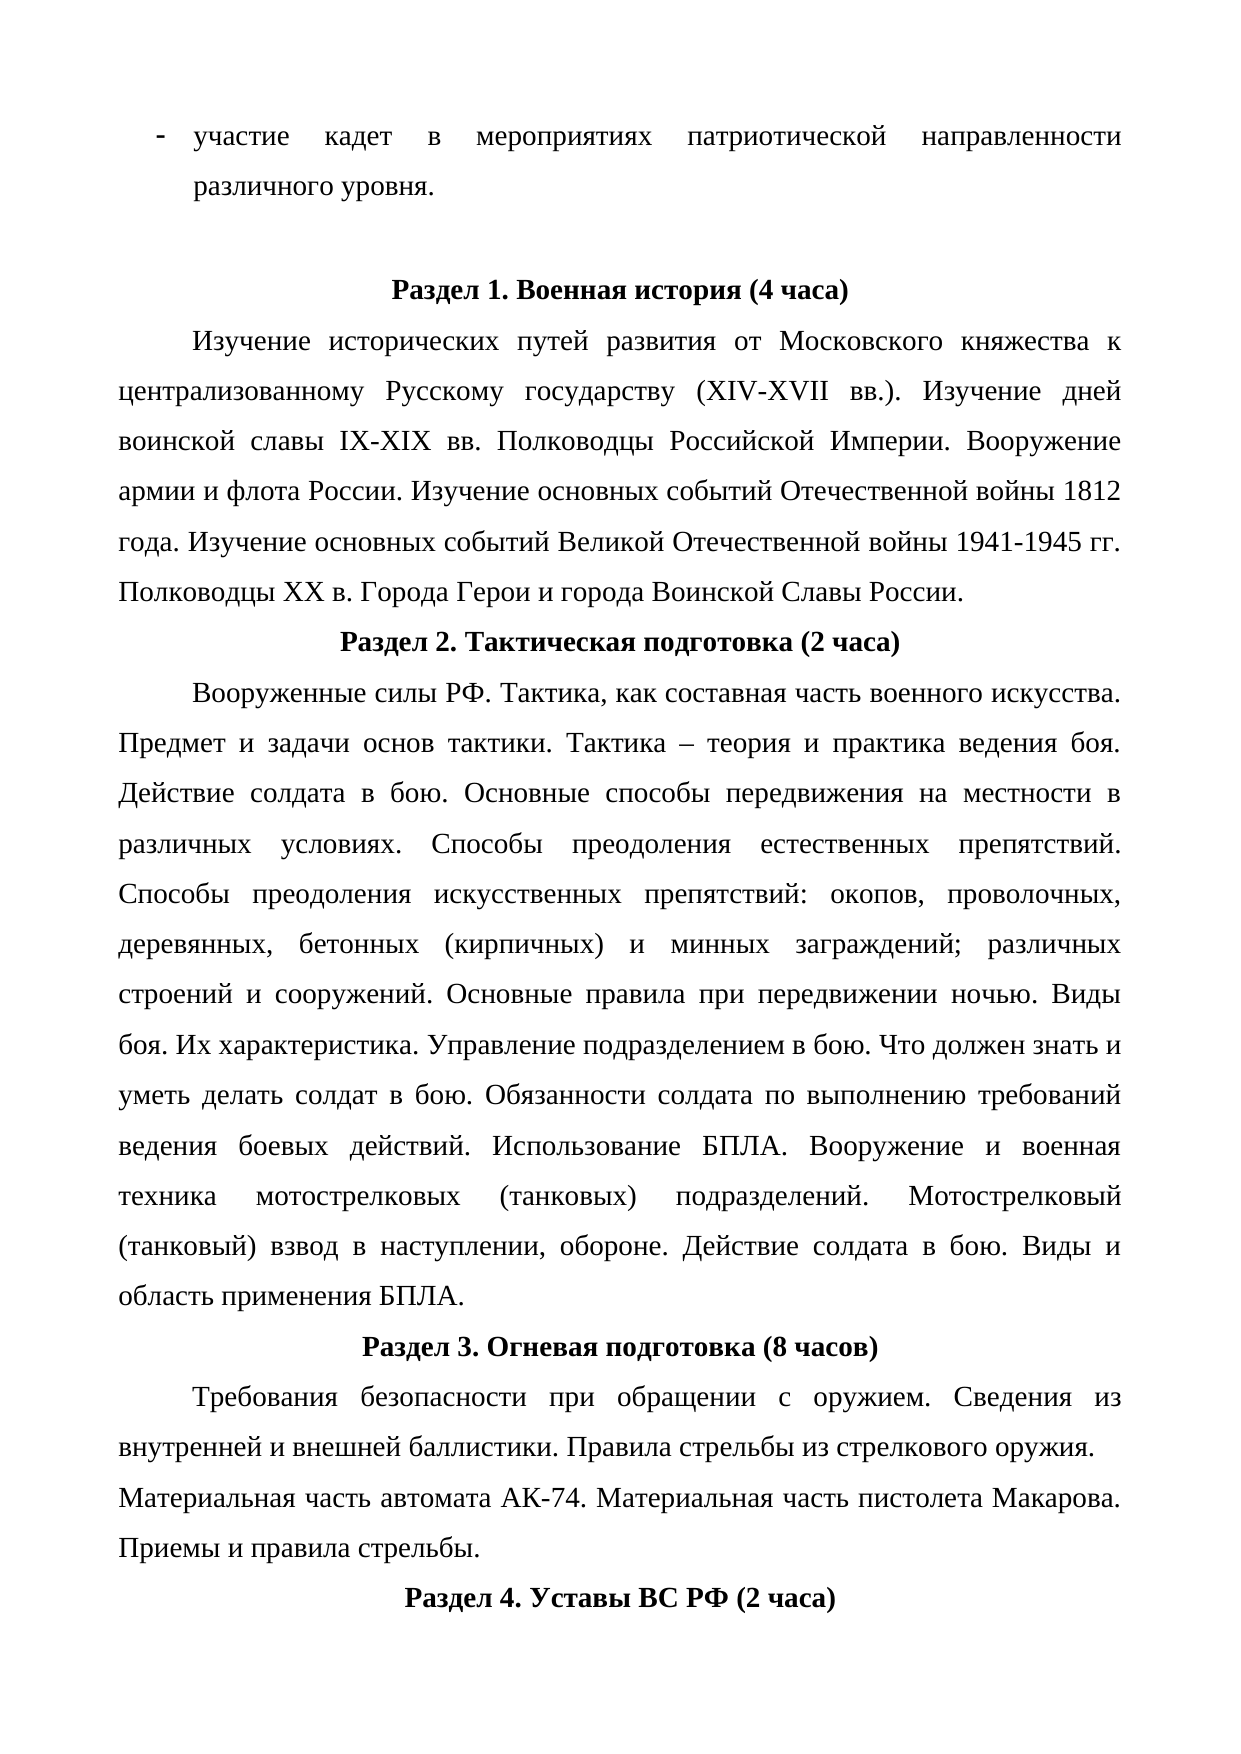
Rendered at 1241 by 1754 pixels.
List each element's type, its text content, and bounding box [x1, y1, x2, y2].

text Раздел 3. Огневая подготовка (8 часов) [118, 1329, 1122, 1362]
text Материальная часть автомата АК-74. Материальная часть пистолета Макарова. Приемы и правила стрельбы. [118, 1480, 1122, 1564]
text Раздел 4. Уставы ВС РФ (2 часа) [118, 1580, 1122, 1614]
text Требования безопасности при обращении с оружием. Сведения из внутренней и внешней баллистики. Правила стрельбы из стрелкового оружия. [118, 1379, 1122, 1463]
text Вооруженные силы РФ. Тактика, как составная часть военного искусства. Предмет и задачи основ тактики. Тактика – теория и практика ведения боя. Действие солдата в бою. Основные способы передвижения на местности в различных условиях. Способы преодоления естественных препятствий. Способы преодоления искусственных препятствий: окопов, проволочных, деревянных, бетонных (кирпичных) и минных заграждений; различных строений и сооружений. Основные правила при передвижении ночью. Виды боя. Их характеристика. Управление подразделением в бою. Что должен знать и уметь делать солдат в бою. Обязанности солдата по выполнению требований ведения боевых действий. Использование БПЛА. Вооружение и военная техника мотострелковых (танковых) подразделений. Мотострелковый (танковый) взвод в наступлении, обороне. Действие солдата в бою. Виды и область применения БПЛА. [118, 675, 1122, 1312]
text Раздел 2. Тактическая подготовка (2 часа) [118, 624, 1122, 658]
text Изучение исторических путей развития от Московского княжества к централизованному Русскому государству (XIV-XVII вв.). Изучение дней воинской славы IX-XIX вв. Полководцы Российской Империи. Вооружение армии и флота России. Изучение основных событий Отечественной войны 1812 года. Изучение основных событий Великой Отечественной войны 1941-1945 гг. Полководцы XX в. Города Герои и города Воинской Славы России. [118, 323, 1122, 608]
text Раздел 1. Военная история (4 часа) [118, 272, 1122, 306]
list участие кадет в мероприятиях патриотической направленности различного уровня. [156, 118, 1122, 202]
